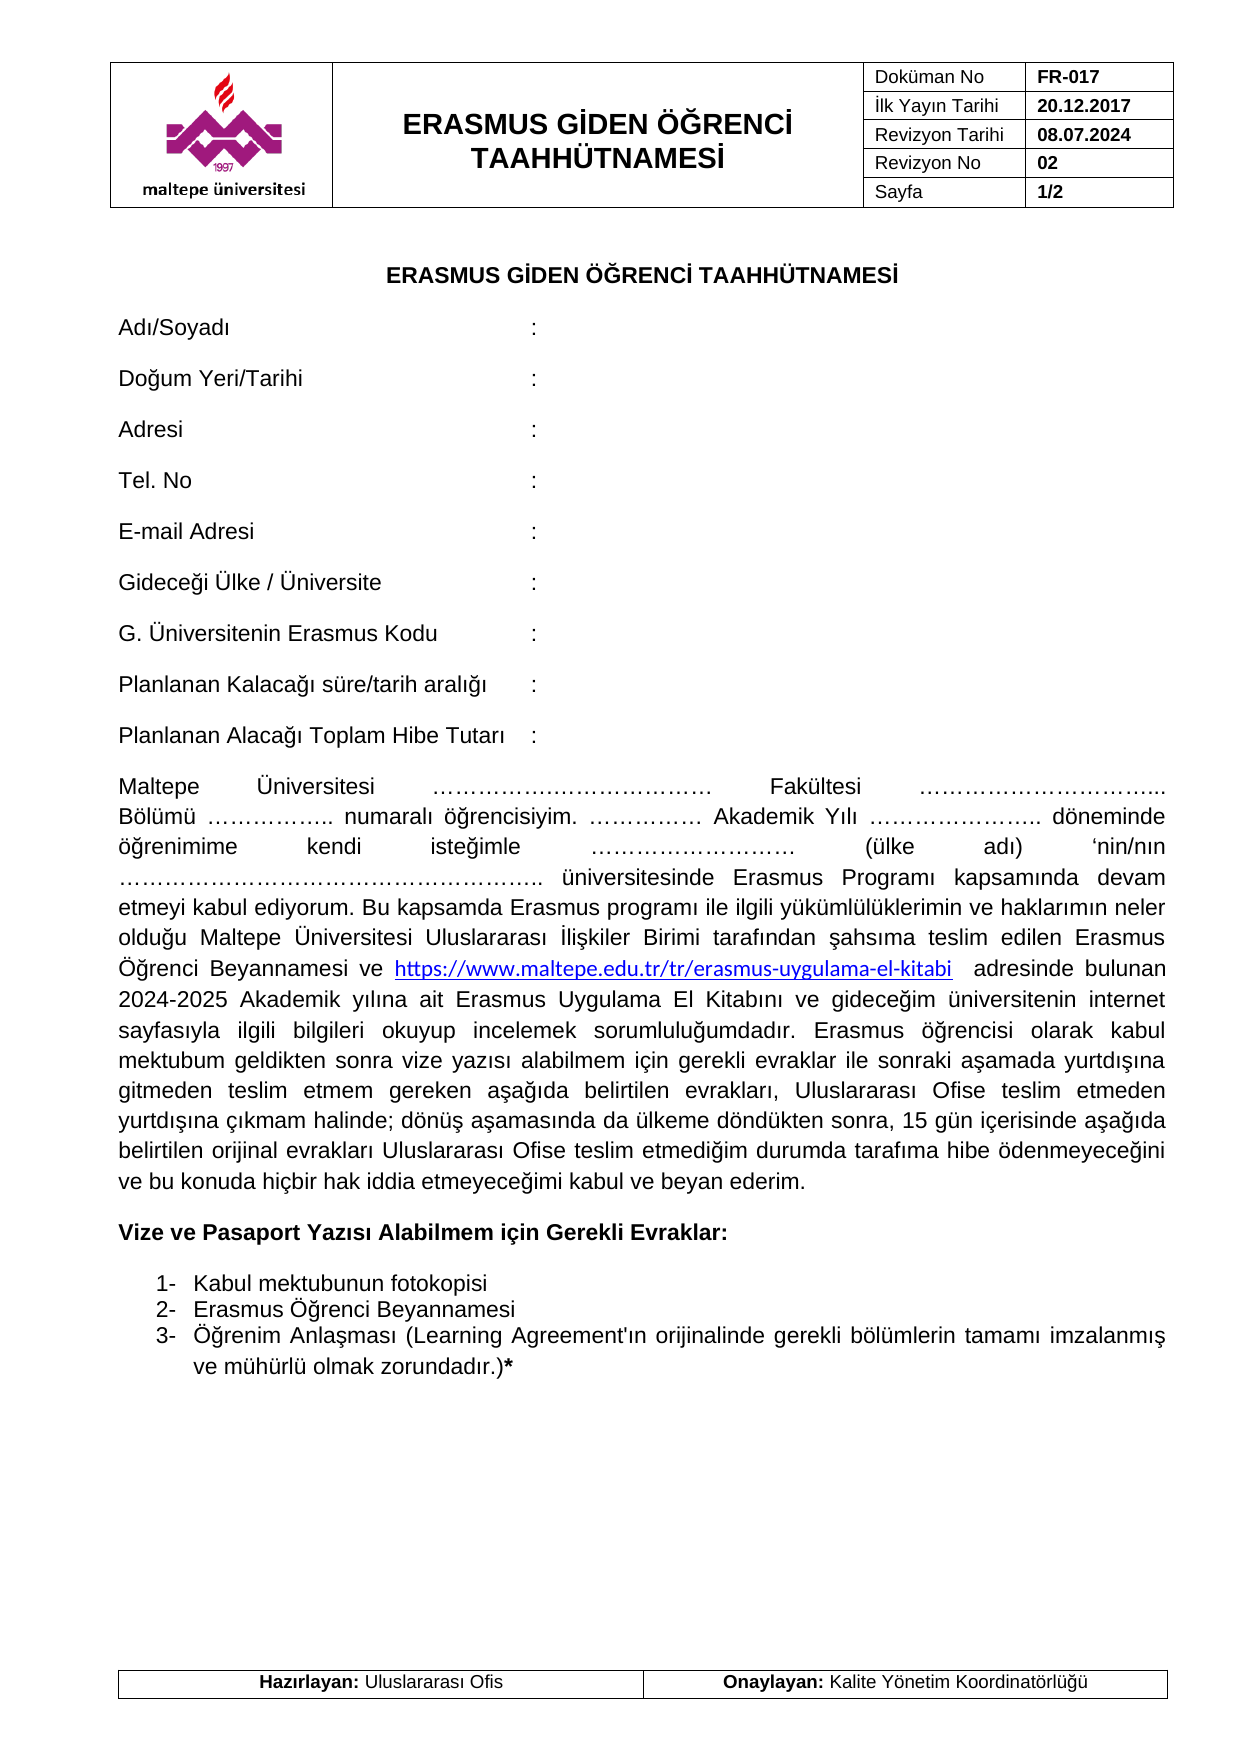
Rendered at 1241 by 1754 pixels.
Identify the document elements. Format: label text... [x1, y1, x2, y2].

text G. Üniversitenin Erasmus Kodu : [118, 620, 1167, 646]
text Tel. No : [118, 467, 1167, 493]
list Erasmus Öğrenci Beyannamesi [156, 1296, 1167, 1322]
text Vize ve Pasaport Yazısı Alabilmem için Gerekli Evraklar: [118, 1219, 1167, 1245]
text Adresi : [118, 416, 1167, 442]
text Planlanan Alacağı Toplam Hibe Tutarı : [118, 722, 1167, 748]
list Öğrenim Anlaşması (Learning Agreement'ın orijinalinde gerekli bölümlerin tamamı imzalanmış ve mühürlü olmak zorundadır.)* [156, 1322, 1167, 1379]
text Planlanan Kalacağı süre/tarih aralığı : [118, 671, 1167, 697]
text Adı/Soyadı : [118, 313, 1167, 340]
text Maltepe Üniversitesi …………….………………… Fakültesi …………………………... Bölümü …………….. numaralı öğrencisiyim. …………… Akademik Yılı ………………….. döneminde öğrenimime kendi isteğimle ……………………… (ülke adı) ‘nin/nın ……………………………………………….. üniversitesinde Erasmus Programı kapsamında devam etmeyi kabul ediyorum. Bu kapsamda Erasmus programı ile ilgili yükümlülüklerimin ve haklarımın neler olduğu Maltepe Üniversitesi Uluslararası İlişkiler Birimi tarafından şahsıma teslim edilen Erasmus Öğrenci Beyannamesi ve https://www.maltepe.edu.tr/tr/erasmus-uygulama-el-kitabi adresinde bulunan 2024-2025 Akademik yılına ait Erasmus Uygulama El Kitabını ve gideceğim üniversitenin internet sayfasıyla ilgili bilgileri okuyup incelemek sorumluluğumdadır. Erasmus öğrencisi olarak kabul mektubum geldikten sonra vize yazısı alabilmem için gerekli evraklar ile sonraki aşamada yurtdışına gitmeden teslim etmem gereken aşağıda belirtilen evrakları, Uluslararası Ofise teslim etmeden yurtdışına çıkmam halinde; dönüş aşamasında da ülkeme döndükten sonra, 15 gün içerisinde aşağıda belirtilen orijinal evrakları Uluslararası Ofise teslim etmediğim durumda tarafıma hibe ödenmeyeceğini ve bu konuda hiçbir hak iddia etmeyeceğimi kabul ve beyan ederim. [118, 773, 1167, 1194]
text ERASMUS GİDEN ÖĞRENCİ TAAHHÜTNAMESİ [118, 262, 1167, 289]
picture [122, 62, 327, 207]
text E-mail Adresi : [118, 518, 1167, 544]
text Doğum Yeri/Tarihi : [118, 364, 1167, 391]
text Gideceği Ülke / Üniversite : [118, 569, 1167, 595]
list Kabul mektubunun fotokopisi [156, 1270, 1167, 1296]
